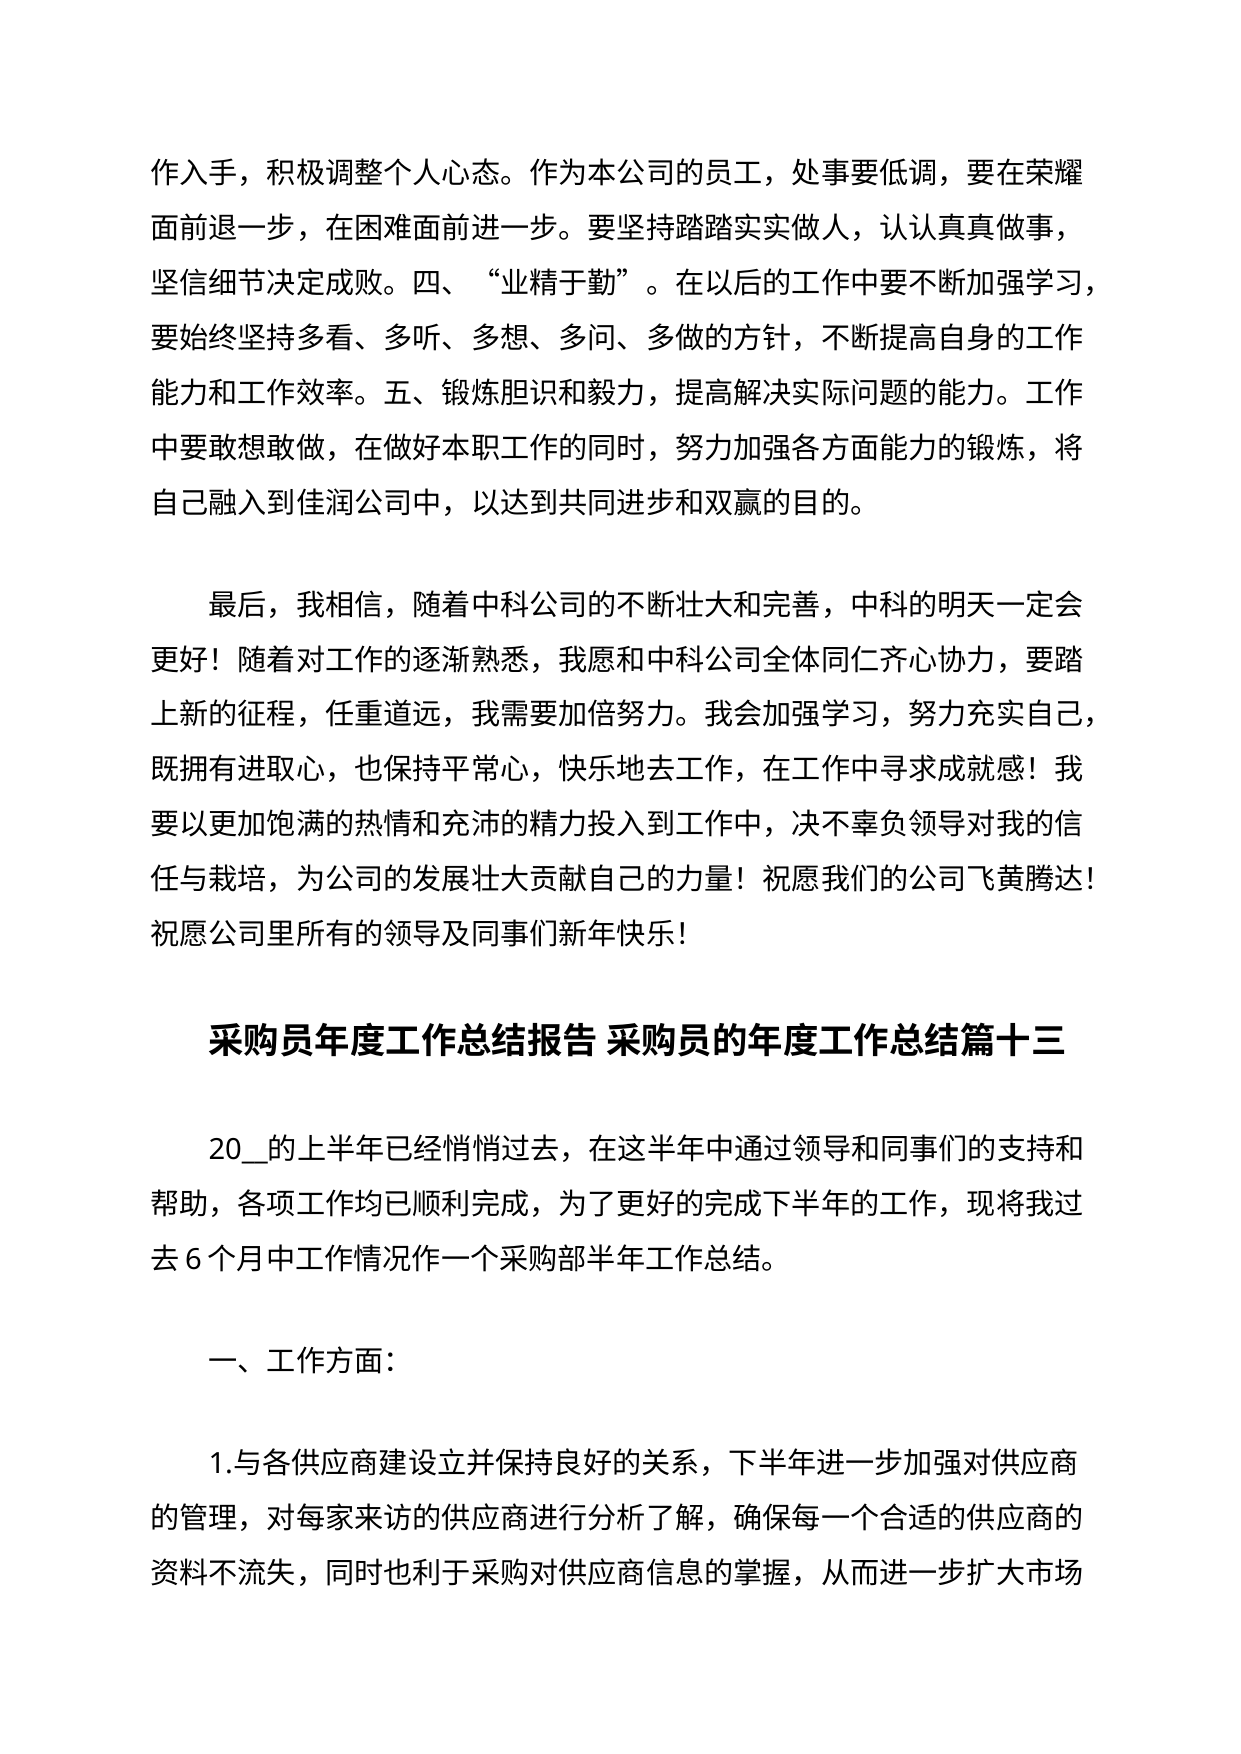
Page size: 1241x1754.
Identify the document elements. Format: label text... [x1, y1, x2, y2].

text 20__的上半年已经悄悄过去，在这半年中通过领导和同事们的支持和帮助，各项工作均已顺利完成，为了更好的完成下半年的工作，现将我过去6个月中工作情况作一个采购部半年工作总结。 [150, 1126, 1090, 1278]
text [150, 150, 1090, 522]
text 最后，我相信，随着中科公司的不断壮大和完善，中科的明天一定会更好！随着对工作的逐渐熟悉，我愿和中科公司全体同仁齐心协力，要踏上新的征程，任重道远，我需要加倍努力。我会加强学习，努力充实自己，既拥有进取心，也保持平常心，快乐地去工作，在工作中寻求成就感！我要以更加饱满的热情和充沛的精力投入到工作中，决不辜负领导对我的信任与栽培，为公司的发展壮大贡献自己的力量！祝愿我们的公司飞黄腾达！祝愿公司里所有的领导及同事们新年快乐！ [150, 581, 1090, 953]
text 采购员年度工作总结报告 采购员的年度工作总结篇十三 [150, 1012, 1090, 1063]
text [150, 1439, 1090, 1592]
text 一、工作方面： [150, 1338, 1090, 1380]
